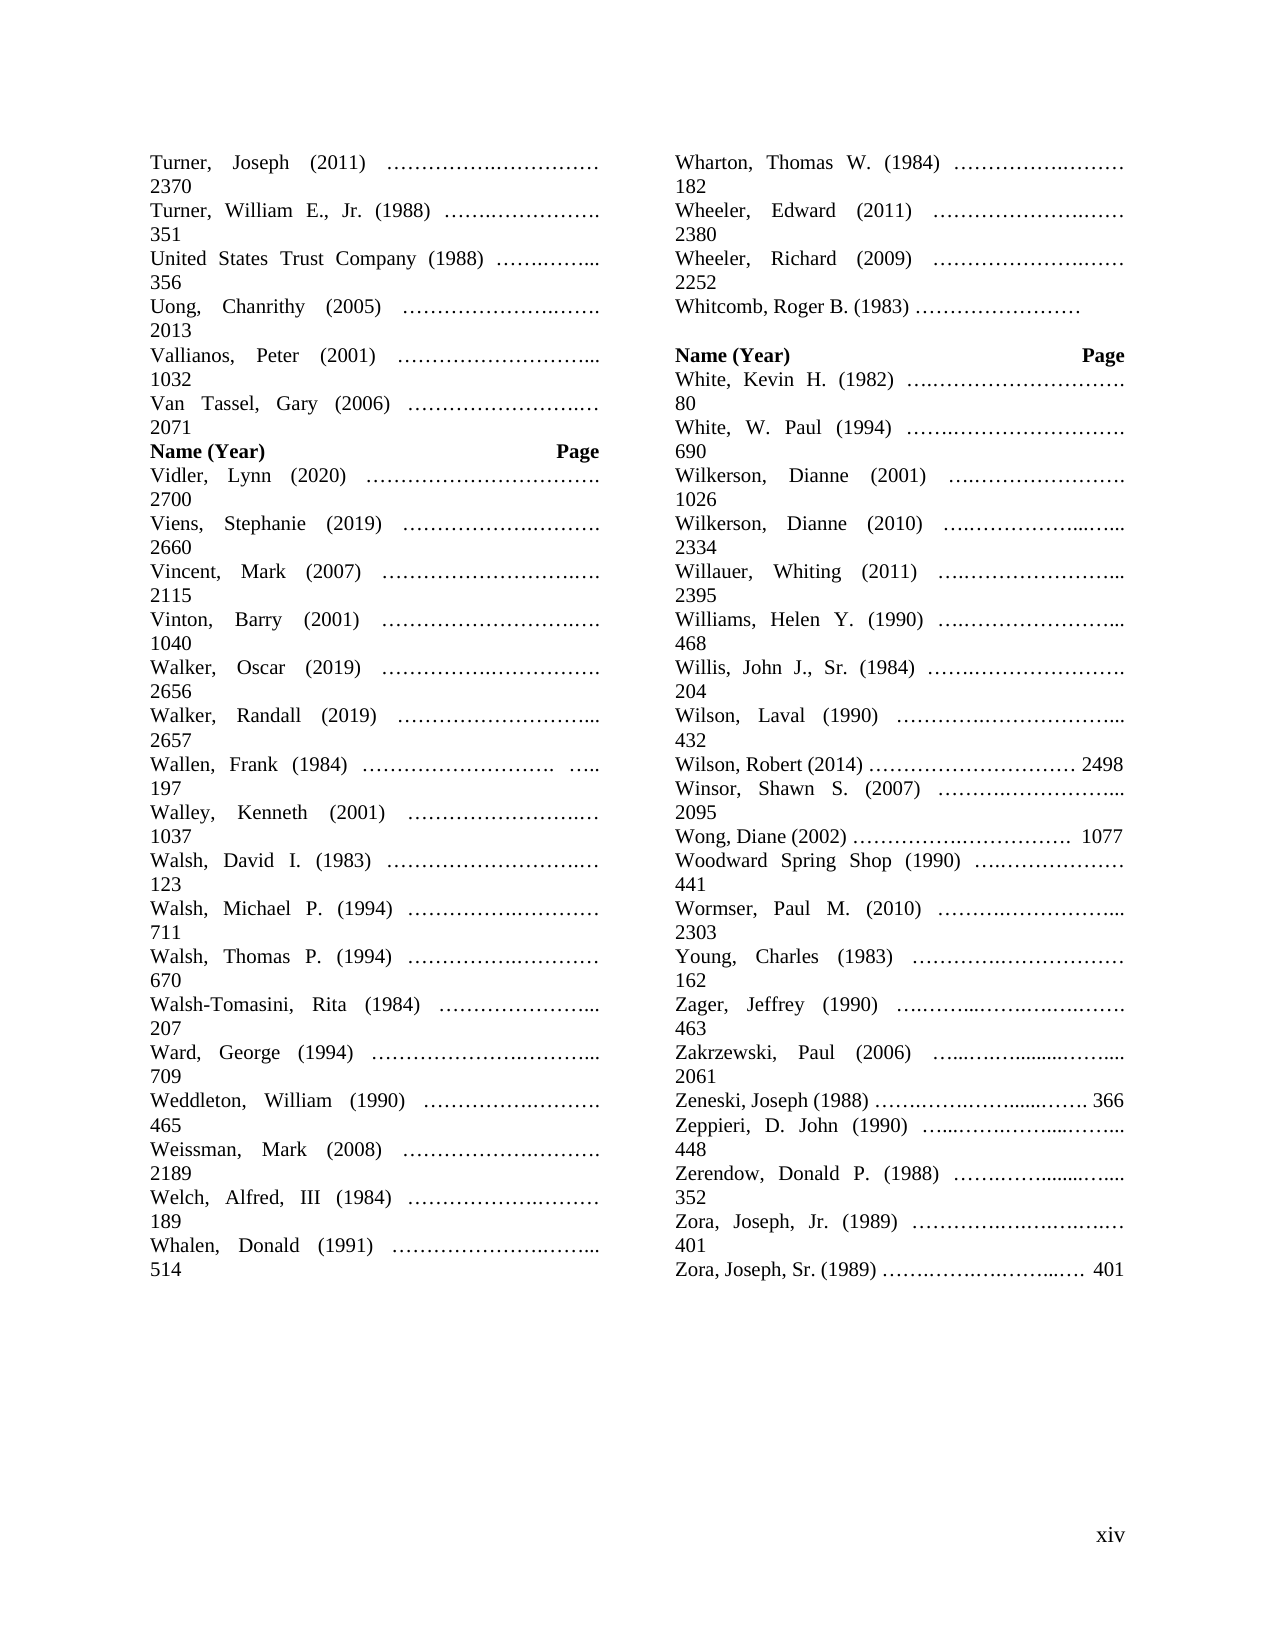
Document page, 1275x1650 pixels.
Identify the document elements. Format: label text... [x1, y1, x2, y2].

text Zakrzewski, Paul (2006) …...….….........…….... 2061 [675, 1040, 1125, 1088]
text Ward, George (1994) ………………….………... 709 [150, 1040, 600, 1088]
text Wheeler, Edward (2011) ………………….…… 2380 [675, 198, 1125, 246]
text Walsh-Tomasini, Rita (1984) …………………... 207 [150, 992, 600, 1040]
text Williams, Helen Y. (1990) ….…………………... 468 [675, 607, 1125, 655]
text Zager, Jeffrey (1990) ….……...…….….….……. 463 [675, 992, 1125, 1040]
text Vinton, Barry (2001) ……………………….…. 1040 [150, 607, 600, 655]
text Willauer, Whiting (2011) ….…………………... 2395 [675, 559, 1125, 607]
text Zora, Joseph, Sr. (1989) …….…….….……...…. 401 [675, 1257, 1125, 1281]
text Whitcomb, Roger B. (1983) …………………… [675, 294, 1125, 318]
text Wilkerson, Dianne (2001) ….…………………. 1026 [675, 463, 1125, 511]
text Viens, Stephanie (2019) ……………….………. 2660 [150, 511, 600, 559]
text Wilson, Robert (2014) ………………………… 2498 [675, 752, 1125, 776]
text Wallen, Frank (1984) ………………………. ….. 197 [150, 752, 600, 800]
text Wormser, Paul M. (2010) ……….……………... 2303 [675, 896, 1125, 944]
text Walsh, David I. (1983) ……………………….… 123 [150, 848, 600, 896]
text Walsh, Michael P. (1994) …………….………… 711 [150, 896, 600, 944]
text Whalen, Donald (1991) ………………….……... 514 [150, 1233, 600, 1281]
text Name (Year) Page [675, 342, 1125, 367]
text Turner, Joseph (2011) …………….…………… 2370 [150, 150, 600, 198]
text Welch, Alfred, III (1984) ……………….……… 189 [150, 1185, 600, 1233]
text Zerendow, Donald P. (1988) …….……........….... 352 [675, 1161, 1125, 1209]
text Zeneski, Joseph (1988) …….…….……......……. 366 [675, 1088, 1125, 1112]
text White, Kevin H. (1982) ….………………………. 80 [675, 367, 1125, 415]
text Walsh, Thomas P. (1994) …………….………… 670 [150, 944, 600, 992]
text Weddleton, William (1990) …………….………. 465 [150, 1088, 600, 1137]
text Zeppieri, D. John (1990) …...…….……....……... 448 [675, 1112, 1125, 1161]
text United States Trust Company (1988) …….……... 356 [150, 246, 600, 294]
text Weissman, Mark (2008) ……………….………. 2189 [150, 1137, 600, 1185]
text Turner, William E., Jr. (1988) …….……………. 351 [150, 198, 600, 246]
text White, W. Paul (1994) …….……………………. 690 [675, 415, 1125, 463]
text Wong, Diane (2002) …………….……………. 1077 [675, 824, 1125, 848]
text Zora, Joseph, Jr. (1989) ………….….….….….… 401 [675, 1209, 1125, 1257]
text Woodward Spring Shop (1990) ….……………… 441 [675, 848, 1125, 896]
text Walker, Oscar (2019) …………….……………. 2656 [150, 655, 600, 703]
text Wheeler, Richard (2009) ………………….…… 2252 [675, 246, 1125, 294]
text Willis, John J., Sr. (1984) …….…………………. 204 [675, 655, 1125, 703]
text Walker, Randall (2019) ………………………... 2657 [150, 703, 600, 752]
text Young, Charles (1983) ………….……………… 162 [675, 944, 1125, 992]
text Vallianos, Peter (2001) ………………………... 1032 [150, 342, 600, 391]
text Wilkerson, Dianne (2010) ….……………...…... 2334 [675, 511, 1125, 559]
text Uong, Chanrithy (2005) ………………….……. 2013 [150, 294, 600, 342]
text Walley, Kenneth (2001) …………………….… 1037 [150, 800, 600, 848]
text Wilson, Laval (1990) ………….………………... 432 [675, 703, 1125, 752]
text Name (Year) Page [150, 439, 600, 463]
text Vincent, Mark (2007) ……………………….…. 2115 [150, 559, 600, 607]
text Vidler, Lynn (2020) ……………………………. 2700 [150, 463, 600, 511]
text Winsor, Shawn S. (2007) ……….……………... 2095 [675, 776, 1125, 824]
text Wharton, Thomas W. (1984) …………….……… 182 [675, 150, 1125, 198]
text Van Tassel, Gary (2006) …………………….… 2071 [150, 391, 600, 439]
